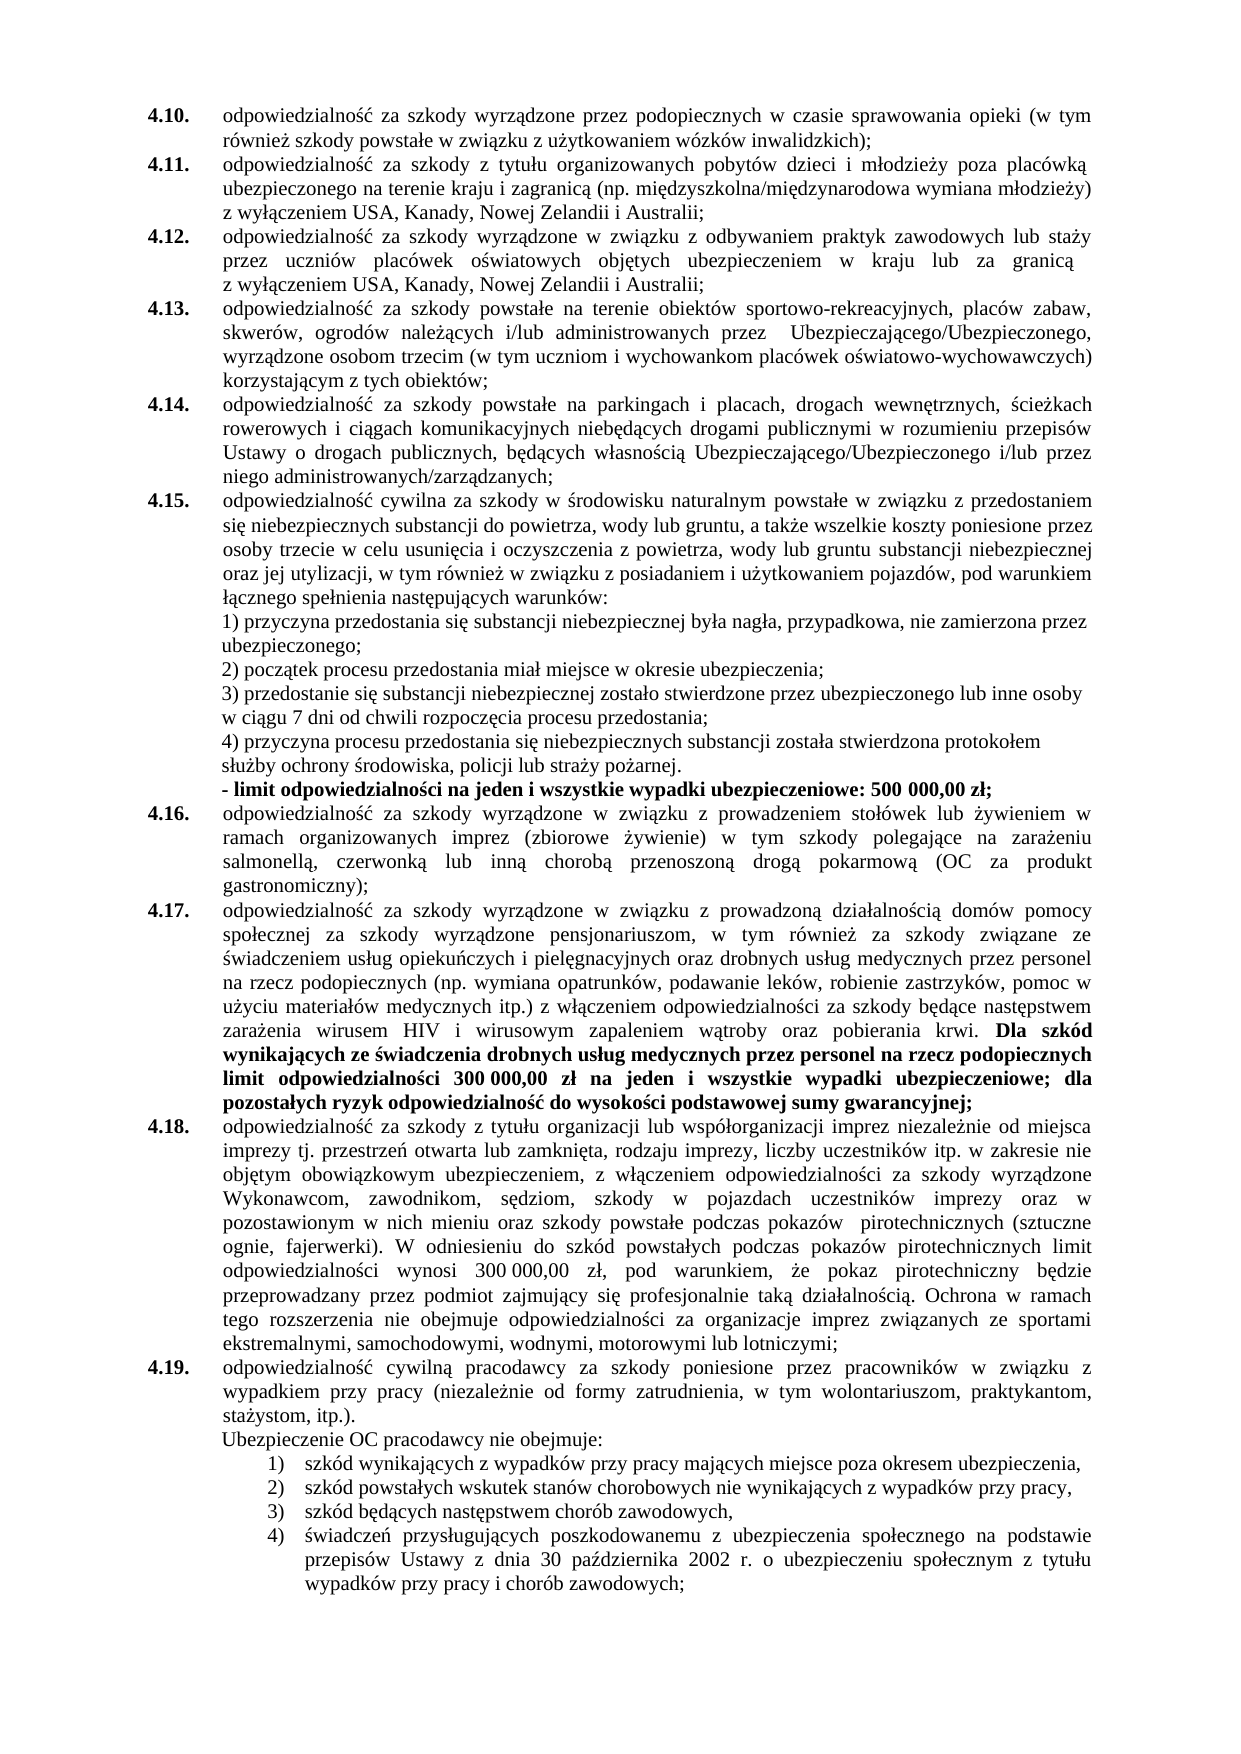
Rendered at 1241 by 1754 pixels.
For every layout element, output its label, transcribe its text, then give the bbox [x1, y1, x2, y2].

list odpowiedzialność za szkody wyrządzone w związku z prowadzeniem stołówek lub żywieniem w ramach organizowanych imprez (zbiorowe żywienie) w tym szkody polegające na zarażeniu salmonellą, czerwonką lub inną chorobą przenoszoną drogą pokarmową (OC za produkt gastronomiczny); [148, 801, 1093, 897]
list odpowiedzialność cywilną pracodawcy za szkody poniesione przez pracowników w związku z wypadkiem przy pracy (niezależnie od formy zatrudnienia, w tym wolontariuszom, praktykantom, stażystom, itp.). [148, 1355, 1093, 1427]
text - limit odpowiedzialności na jeden i wszystkie wypadki ubezpieczeniowe: 500 000,00 zł; [221, 777, 1093, 801]
text 1) przyczyna przedostania się substancji niebezpiecznej była nagła, przypadkowa, nie zamierzona przez ubezpieczonego; [221, 609, 1093, 657]
list świadczeń przysługujących poszkodowanemu z ubezpieczenia społecznego na podstawie przepisów Ustawy z dnia 30 października 2002 r. o ubezpieczeniu społecznym z tytułu wypadków przy pracy i chorób zawodowych; [267, 1523, 1093, 1595]
list odpowiedzialność za szkody z tytułu organizacji lub współorganizacji imprez niezależnie od miejsca imprezy tj. przestrzeń otwarta lub zamknięta, rodzaju imprezy, liczby uczestników itp. w zakresie nie objętym obowiązkowym ubezpieczeniem, z włączeniem odpowiedzialności za szkody wyrządzone Wykonawcom, zawodnikom, sędziom, szkody w pojazdach uczestników imprezy oraz w pozostawionym w nich mieniu oraz szkody powstałe podczas pokazów pirotechnicznych (sztuczne ognie, fajerwerki). W odniesieniu do szkód powstałych podczas pokazów pirotechnicznych limit odpowiedzialności wynosi 300 000,00 zł, pod warunkiem, że pokaz pirotechniczny będzie przeprowadzany przez podmiot zajmujący się profesjonalnie taką działalnością. Ochrona w ramach tego rozszerzenia nie obejmuje odpowiedzialności za organizacje imprez związanych ze sportami ekstremalnymi, samochodowymi, wodnymi, motorowymi lub lotniczymi; [148, 1114, 1093, 1355]
list odpowiedzialność za szkody powstałe na terenie obiektów sportowo-rekreacyjnych, placów zabaw, skwerów, ogrodów należących i/lub administrowanych przez Ubezpieczającego/Ubezpieczonego, wyrządzone osobom trzecim (w tym uczniom i wychowankom placówek oświatowo-wychowawczych) korzystającym z tych obiektów; [148, 296, 1093, 392]
list odpowiedzialność za szkody wyrządzone w związku z odbywaniem praktyk zawodowych lub staży przez uczniów placówek oświatowych objętych ubezpieczeniem w kraju lub za granicą z wyłączeniem USA, Kanady, Nowej Zelandii i Australii; [148, 224, 1093, 296]
text 4) przyczyna procesu przedostania się niebezpiecznych substancji została stwierdzona protokołem służby ochrony środowiska, policji lub straży pożarnej. [221, 729, 1093, 777]
list odpowiedzialność za szkody z tytułu organizowanych pobytów dzieci i młodzieży poza placówką ubezpieczonego na terenie kraju i zagranicą (np. międzyszkolna/międzynarodowa wymiana młodzieży) z wyłączeniem USA, Kanady, Nowej Zelandii i Australii; [148, 152, 1093, 224]
list odpowiedzialność za szkody wyrządzone przez podopiecznych w czasie sprawowania opieki (w tym również szkody powstałe w związku z użytkowaniem wózków inwalidzkich); [148, 103, 1093, 152]
list odpowiedzialność za szkody wyrządzone w związku z prowadzoną działalnością domów pomocy społecznej za szkody wyrządzone pensjonariuszom, w tym również za szkody związane ze świadczeniem usług opiekuńczych i pielęgnacyjnych oraz drobnych usług medycznych przez personel na rzecz podopiecznych (np. wymiana opatrunków, podawanie leków, robienie zastrzyków, pomoc w użyciu materiałów medycznych itp.) z włączeniem odpowiedzialności za szkody będące następstwem zarażenia wirusem HIV i wirusowym zapaleniem wątroby oraz pobierania krwi. Dla szkód wynikających ze świadczenia drobnych usług medycznych przez personel na rzecz podopiecznych limit odpowiedzialności 300 000,00 zł na jeden i wszystkie wypadki ubezpieczeniowe; dla pozostałych ryzyk odpowiedzialność do wysokości podstawowej sumy gwarancyjnej; [148, 897, 1093, 1114]
text 2) początek procesu przedostania miał miejsce w okresie ubezpieczenia; [221, 657, 1093, 681]
text 3) przedostanie się substancji niebezpiecznej zostało stwierdzone przez ubezpieczonego lub inne osoby w ciągu 7 dni od chwili rozpoczęcia procesu przedostania; [221, 681, 1093, 729]
list szkód będących następstwem chorób zawodowych, [267, 1499, 1093, 1523]
list odpowiedzialność za szkody powstałe na parkingach i placach, drogach wewnętrznych, ścieżkach rowerowych i ciągach komunikacyjnych niebędących drogami publicznymi w rozumieniu przepisów Ustawy o drogach publicznych, będących własnością Ubezpieczającego/Ubezpieczonego i/lub przez niego administrowanych/zarządzanych; [148, 392, 1093, 488]
list szkód wynikających z wypadków przy pracy mających miejsce poza okresem ubezpieczenia, [267, 1451, 1093, 1475]
list szkód powstałych wskutek stanów chorobowych nie wynikających z wypadków przy pracy, [267, 1475, 1093, 1499]
list odpowiedzialność cywilna za szkody w środowisku naturalnym powstałe w związku z przedostaniem się niebezpiecznych substancji do powietrza, wody lub gruntu, a także wszelkie koszty poniesione przez osoby trzecie w celu usunięcia i oczyszczenia z powietrza, wody lub gruntu substancji niebezpiecznej oraz jej utylizacji, w tym również w związku z posiadaniem i użytkowaniem pojazdów, pod warunkiem łącznego spełnienia następujących warunków: [148, 488, 1093, 609]
text Ubezpieczenie OC pracodawcy nie obejmuje: [221, 1427, 1093, 1451]
